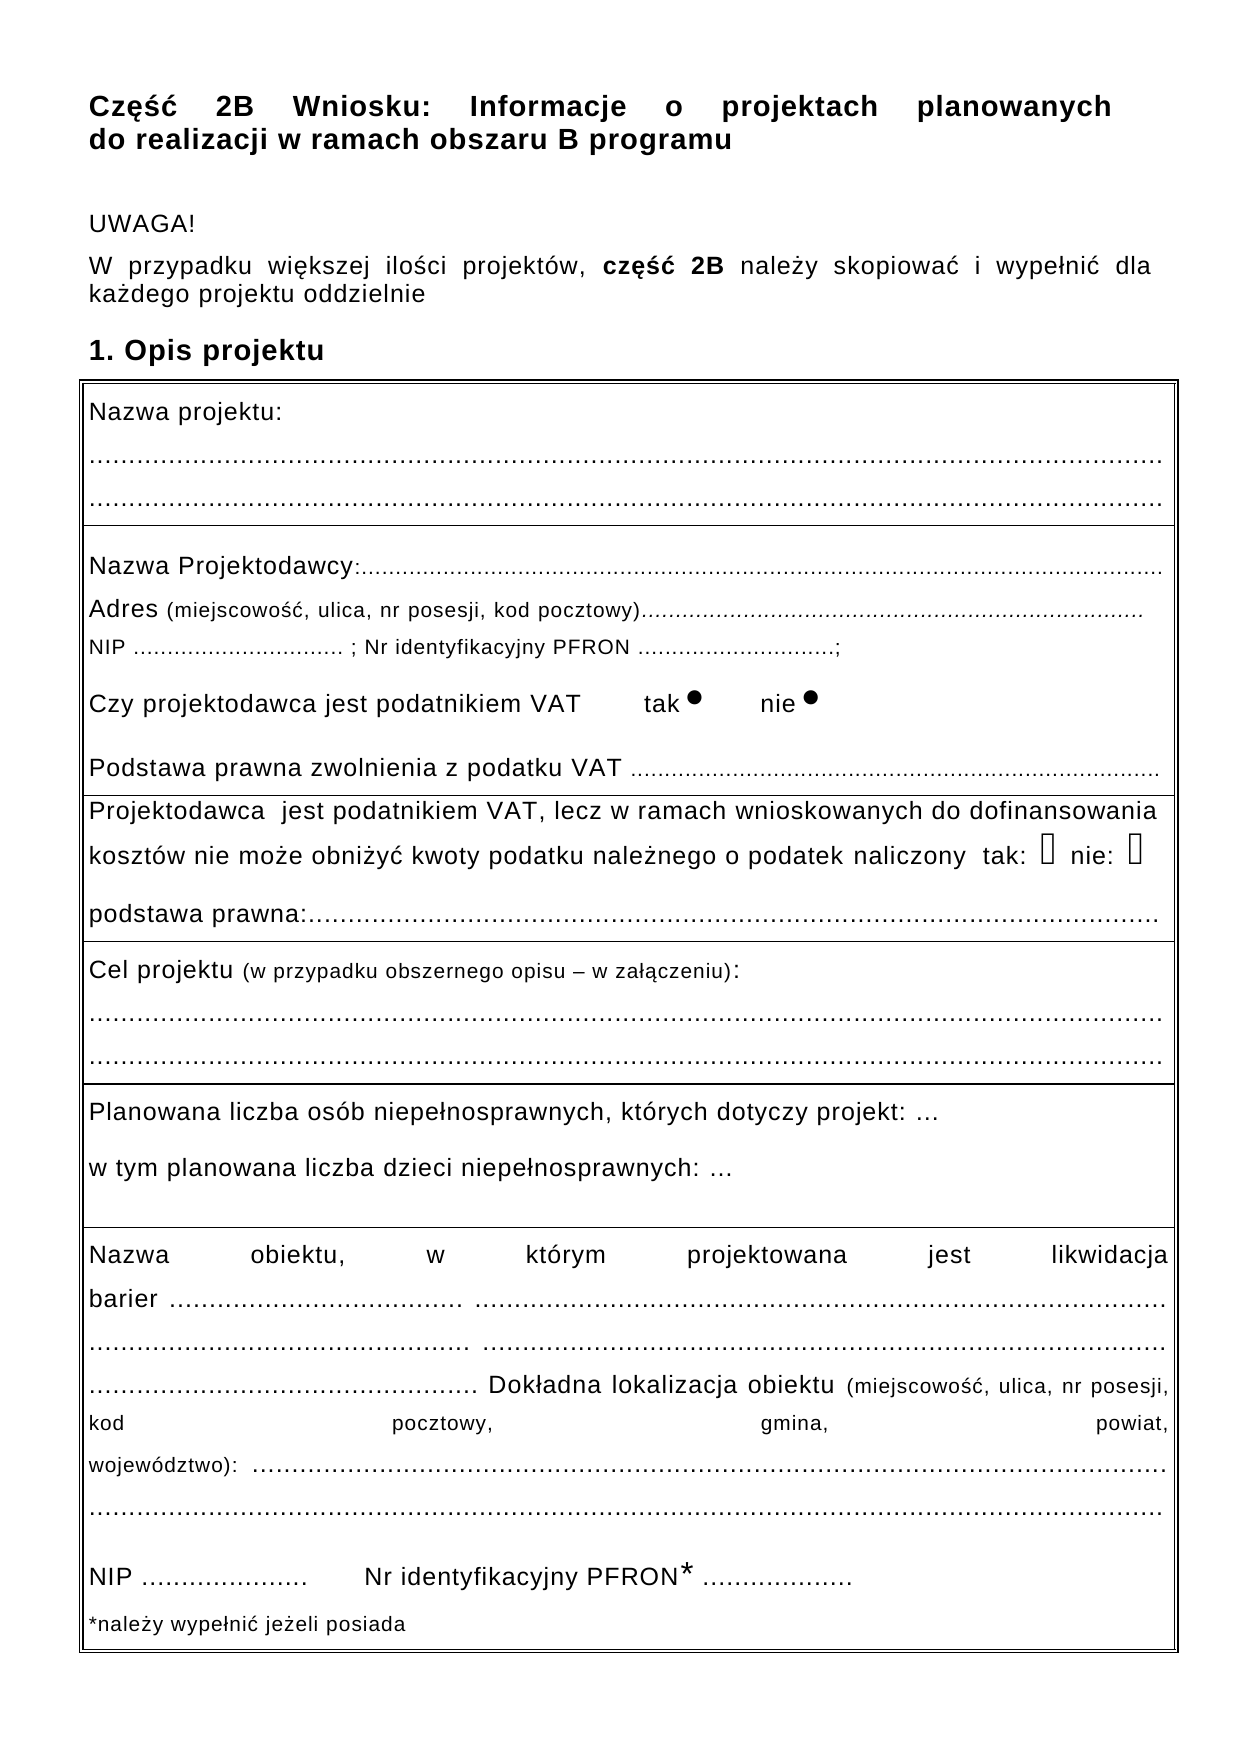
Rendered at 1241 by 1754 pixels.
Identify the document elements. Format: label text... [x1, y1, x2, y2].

table_cell Planowana liczba osób niepełnosprawnych, których dotyczy projekt: … w tym planowana liczba dzieci niepełnosprawnych: … [84, 1085, 1174, 1226]
table_cell Cel projektu (w przypadku obszernego opisu – w załączeniu): .............................................................................................................................................................................................................................................................................. [84, 942, 1174, 1083]
table_cell Projektodawca jest podatnikiem VAT, lecz w ramach wnioskowanych do dofinansowania kosztów nie może obniżyć kwoty podatku należnego o podatek naliczony tak: nie: podstawa prawna:........................................................................................................... [84, 796, 1174, 941]
table_header Nazwa projektu: ....................................................................................................................................... ....................................................................................................................................... [84, 384, 1174, 524]
text W przypadku większej ilości projektów, część 2B należy skopiować i wypełnić dla każdego projektu oddzielnie [89, 251, 1152, 308]
text 1. Opis projektu [89, 333, 1152, 367]
text UWAGA! [89, 209, 1152, 238]
table_cell Nazwa obiektu, w którym projektowana jest likwidacja barier ..................................... ....................................................................................................................................... ....................................................................................................................................... Dokładna lokalizacja obiektu (miejscowość, ulica, nr posesji, kod pocztowy, gmina, powiat, województwo): ................................................................................................................... ....................................................................................................................................... NIP ..................... Nr identyfikacyjny PFRON* ................... *należy wypełnić jeżeli posiada [84, 1228, 1174, 1649]
table_cell Nazwa Projektodawcy:...................................................................................................................... Adres (miejscowość, ulica, nr posesji, kod pocztowy).......................................................................... NIP ............................... ; Nr identyfikacyjny PFRON .............................; Czy projektodawca jest podatnikiem VAT tak nie Podstawa prawna zwolnienia z podatku VAT .............................................................................. [84, 526, 1174, 795]
text Część 2B Wniosku: Informacje o projektach planowanych do realizacji w ramach obszaru B programu [89, 89, 1152, 156]
